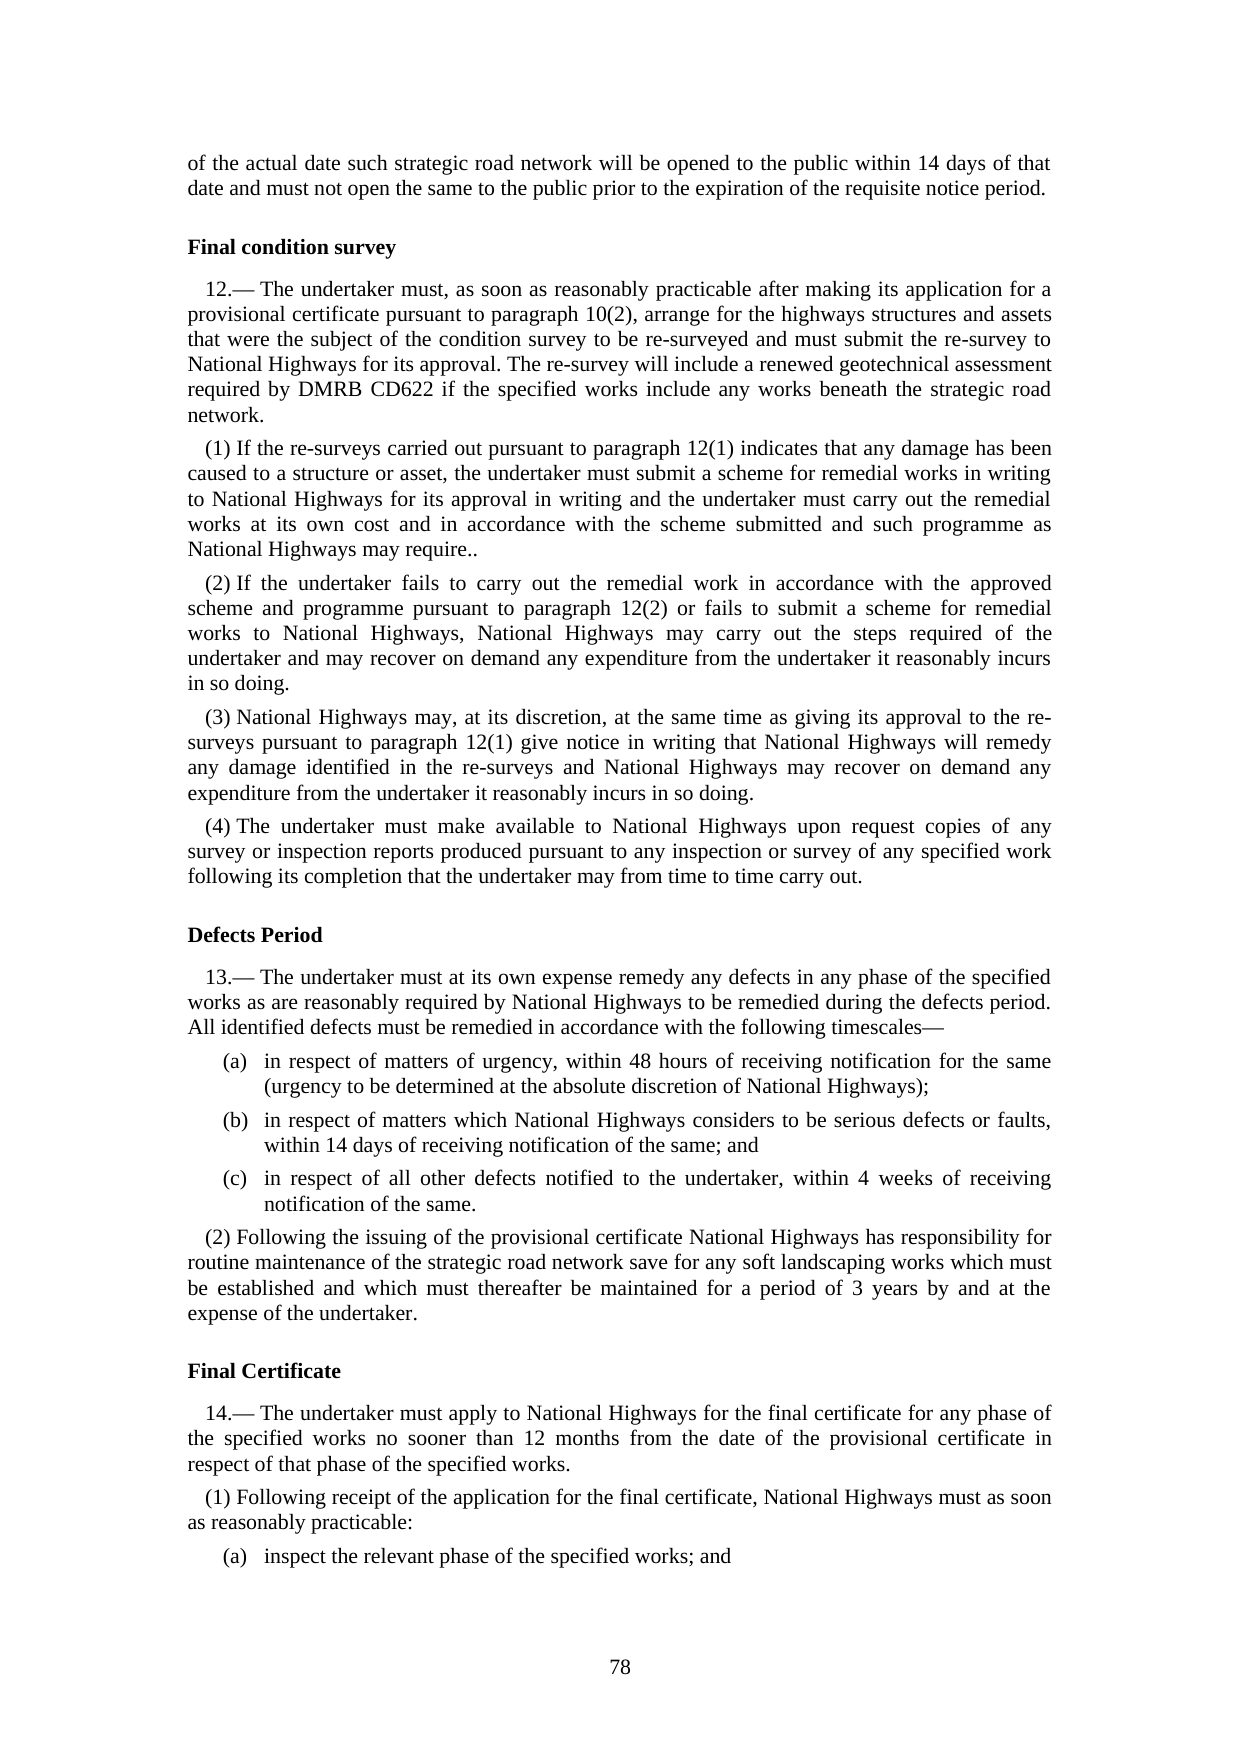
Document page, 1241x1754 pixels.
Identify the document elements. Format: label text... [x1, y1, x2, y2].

text in respect of matters which National Highways considers to be serious defects or faults, within 14 days of receiving notification of the same; and [223, 1107, 1053, 1157]
text inspect the relevant phase of the specified works; and [223, 1543, 1053, 1568]
text National Highways may, at its discretion, at the same time as giving its approval to the re-surveys pursuant to paragraph 12(1) give notice in writing that National Highways will remedy any damage identified in the re-surveys and National Highways may recover on demand any expenditure from the undertaker it reasonably incurs in so doing. [187, 704, 1053, 805]
text in respect of all other defects notified to the undertaker, within 4 weeks of receiving notification of the same. [223, 1165, 1053, 1216]
text If the re-surveys carried out pursuant to paragraph 12(1) indicates that any damage has been caused to a structure or asset, the undertaker must submit a scheme for remedial works in writing to National Highways for its approval in writing and the undertaker must carry out the remedial works at its own cost and in accordance with the scheme submitted and such programme as National Highways may require.. [187, 435, 1053, 561]
text Defects Period [187, 922, 1053, 947]
text If the undertaker fails to carry out the remedial work in accordance with the approved scheme and programme pursuant to paragraph 12(2) or fails to submit a scheme for remedial works to National Highways, National Highways may carry out the steps required of the undertaker and may recover on demand any expenditure from the undertaker it reasonably incurs in so doing. [187, 569, 1053, 696]
text The undertaker must make available to National Highways upon request copies of any survey or inspection reports produced pursuant to any inspection or survey of any specified work following its completion that the undertaker may from time to time carry out. [187, 813, 1053, 889]
text — The undertaker must, as soon as reasonably practicable after making its application for a provisional certificate pursuant to paragraph 10(2), arrange for the highways structures and assets that were the subject of the condition survey to be re-surveyed and must submit the re-survey to National Highways for its approval. The re-survey will include a renewed geotechnical assessment required by DMRB CD622 if the specified works include any works beneath the strategic road network. [187, 276, 1053, 427]
text — The undertaker must at its own expense remedy any defects in any phase of the specified works as are reasonably required by National Highways to be remedied during the defects period. All identified defects must be remedied in accordance with the following timescales— [187, 964, 1053, 1039]
text — The undertaker must apply to National Highways for the final certificate for any phase of the specified works no sooner than 12 months from the date of the provisional certificate in respect of that phase of the specified works. [187, 1400, 1053, 1476]
text in respect of matters of urgency, within 48 hours of receiving notification for the same (urgency to be determined at the absolute discretion of National Highways); [223, 1048, 1053, 1098]
text Final Certificate [187, 1358, 1053, 1383]
text Following the issuing of the provisional certificate National Highways has responsibility for routine maintenance of the strategic road network save for any soft landscaping works which must be established and which must thereafter be maintained for a period of 3 years by and at the expense of the undertaker. [187, 1224, 1053, 1325]
text Final condition survey [187, 234, 1053, 259]
text Following receipt of the application for the final certificate, National Highways must as soon as reasonably practicable: [187, 1484, 1053, 1534]
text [187, 150, 1053, 200]
